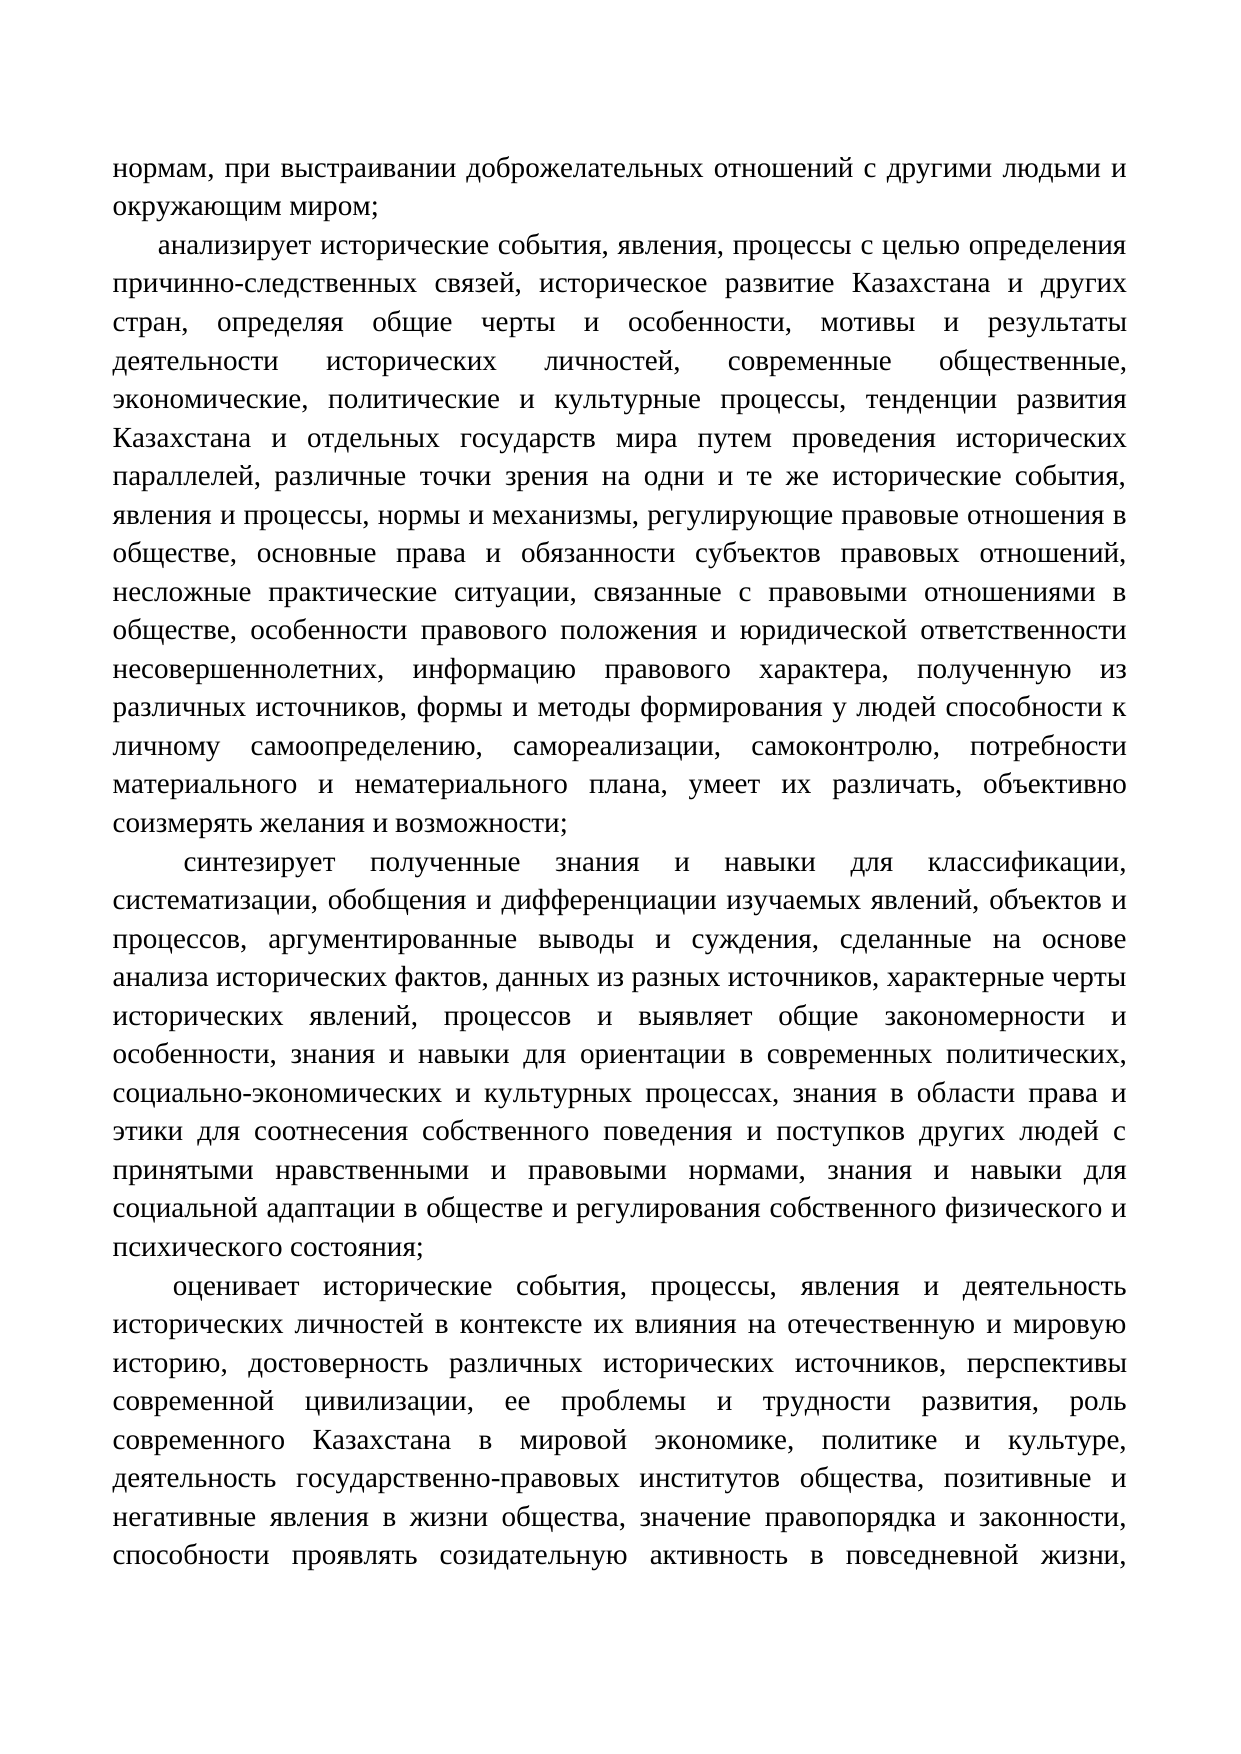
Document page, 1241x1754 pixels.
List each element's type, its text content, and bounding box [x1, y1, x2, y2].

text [112, 1268, 1128, 1571]
text синтезирует полученные знания и навыки для классификации, систематизации, обобщения и дифференциации изучаемых явлений, объектов и процессов, аргументированные выводы и суждения, сделанные на основе анализа исторических фактов, данных из разных источников, характерные черты исторических явлений, процессов и выявляет общие закономерности и особенности, знания и навыки для ориентации в современных политических, социально-экономических и культурных процессах, знания в области права и этики для соотнесения собственного поведения и поступков других людей с принятыми нравственными и правовыми нормами, знания и навыки для социальной адаптации в обществе и регулирования собственного физического и психического состояния; [112, 844, 1128, 1263]
text анализирует исторические события, явления, процессы с целью определения причинно-следственных связей, историческое развитие Казахстана и других стран, определяя общие черты и особенности, мотивы и результаты деятельности исторических личностей, современные общественные, экономические, политические и культурные процессы, тенденции развития Казахстана и отдельных государств мира путем проведения исторических параллелей, различные точки зрения на одни и те же исторические события, явления и процессы, нормы и механизмы, регулирующие правовые отношения в обществе, основные права и обязанности субъектов правовых отношений, несложные практические ситуации, связанные с правовыми отношениями в обществе, особенности правового положения и юридической ответственности несовершеннолетних, информацию правового характера, полученную из различных источников, формы и методы формирования у людей способности к личному самоопределению, самореализации, самоконтролю, потребности материального и нематериального плана, умеет их различать, объективно соизмерять желания и возможности; [112, 227, 1128, 839]
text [112, 150, 1128, 222]
